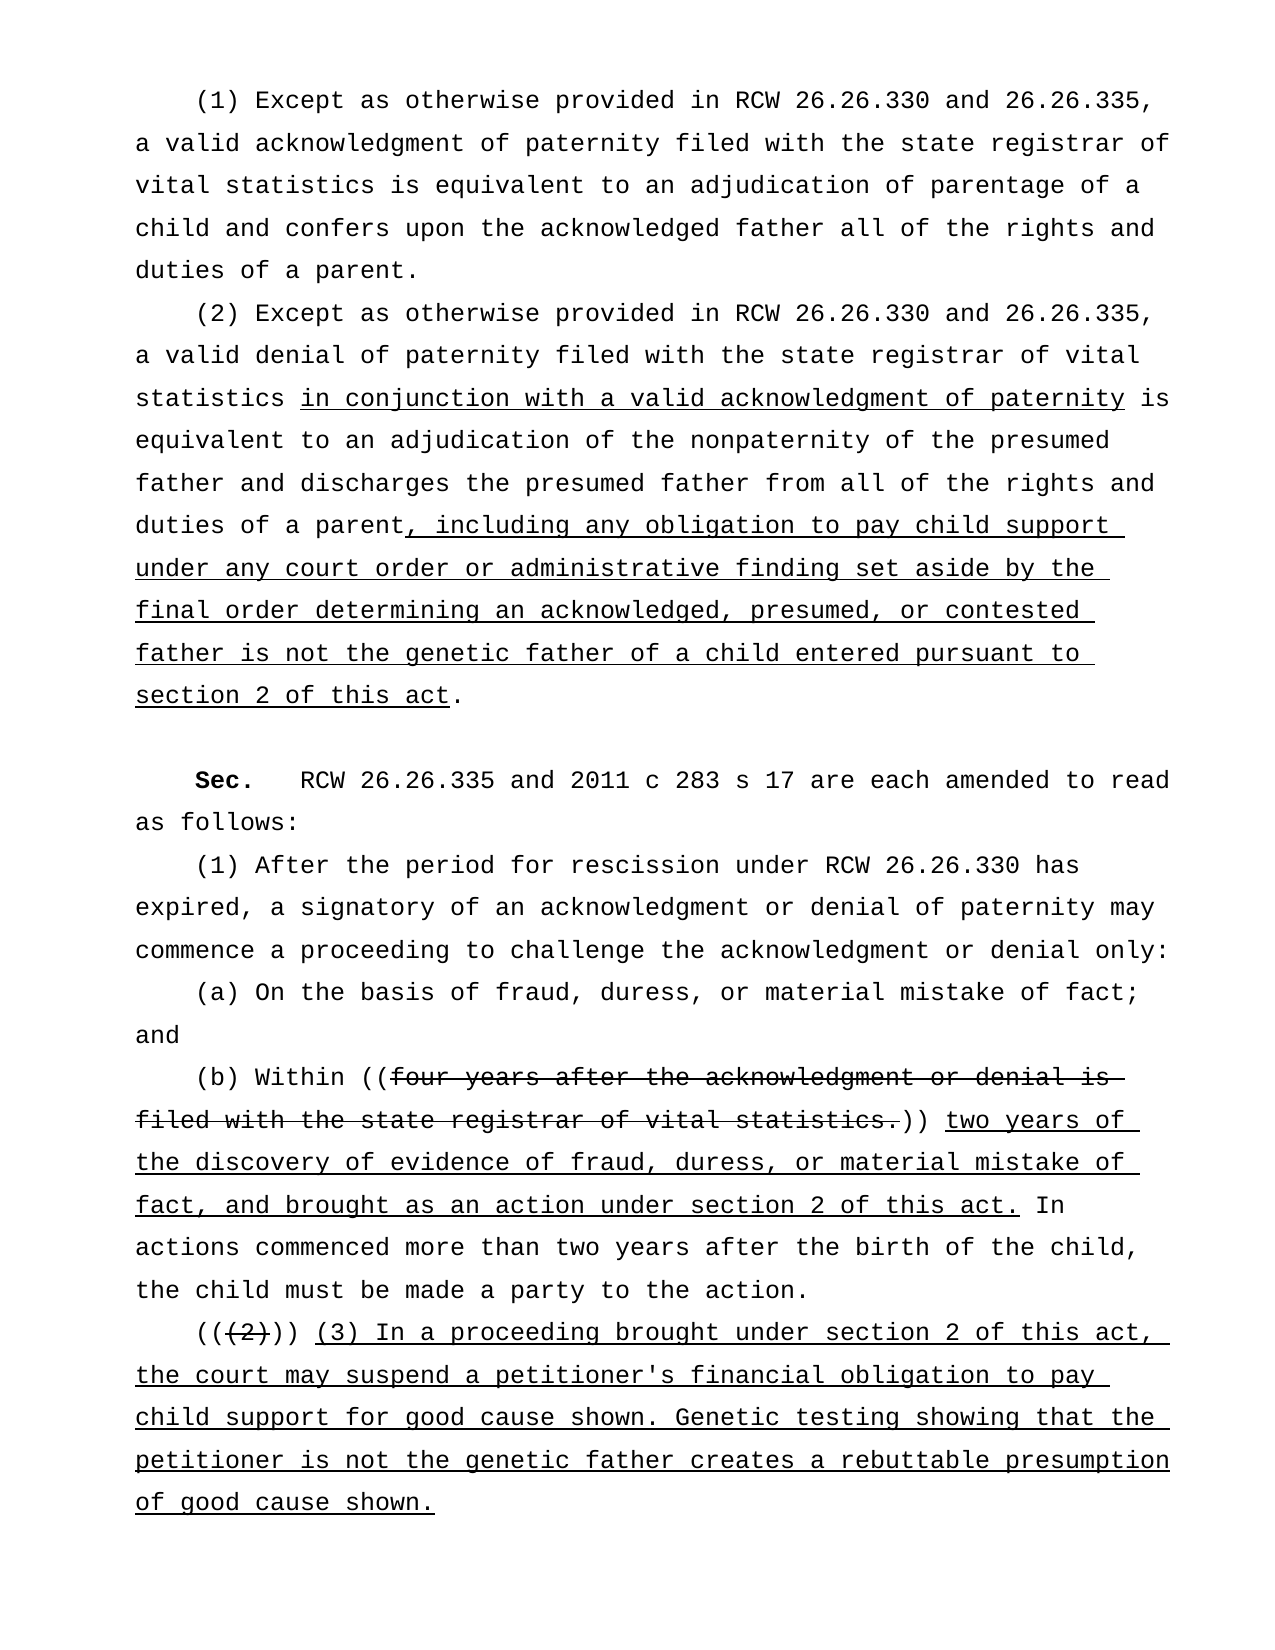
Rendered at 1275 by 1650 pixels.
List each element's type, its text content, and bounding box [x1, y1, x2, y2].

text (a) On the basis of fraud, duress, or material mistake of fact; and [135, 967, 1170, 1052]
text (1) After the period for rescission under RCW 26.26.330 has expired, a signatory of an acknowledgment or denial of paternity may commence a proceeding to challenge the acknowledgment or denial only: [135, 839, 1170, 967]
text (((2))) (3) In a proceeding brought under section 2 of this act, the court may suspend a petitioner's financial obligation to pay child support for good cause shown. Genetic testing showing that the petitioner is not the genetic father creates a rebuttable presumption of good cause shown. [135, 1472, 1170, 1519]
text Sec. RCW 26.26.335 and 2011 c 283 s 17 are each amended to read as follows: [135, 754, 1170, 839]
text (((2))) (3) In a proceeding brought under section 2 of this act, the court may suspend a petitioner's financial obligation to pay child support for good cause shown. Genetic testing showing that the petitioner is not the genetic father creates a rebuttable presumption of good cause shown. [135, 1307, 1170, 1428]
text (b) Within ((four years after the acknowledgment or denial is filed with the state registrar of vital statistics.)) two years of the discovery of evidence of fraud, duress, or material mistake of fact, and brought as an action under section 2 of this act. In actions commenced more than two years after the birth of the child, the child must be made a party to the action. [135, 1052, 1170, 1307]
text (1) Except as otherwise provided in RCW 26.26.330 and 26.26.335, a valid acknowledgment of paternity filed with the state registrar of vital statistics is equivalent to an adjudication of parentage of a child and confers upon the acknowledged father all of the rights and duties of a parent. [135, 75, 1170, 287]
text (((2))) (3) In a proceeding brought under section 2 of this act, the court may suspend a petitioner's financial obligation to pay child support for good cause shown. Genetic testing showing that the petitioner is not the genetic father creates a rebuttable presumption of good cause shown. [135, 1430, 1170, 1470]
text (2) Except as otherwise provided in RCW 26.26.330 and 26.26.335, a valid denial of paternity filed with the state registrar of vital statistics in conjunction with a valid acknowledgment of paternity is equivalent to an adjudication of the nonpaternity of the presumed father and discharges the presumed father from all of the rights and duties of a parent, including any obligation to pay child support under any court order or administrative finding set aside by the final order determining an acknowledged, presumed, or contested father is not the genetic father of a child entered pursuant to section 2 of this act. [135, 287, 1170, 712]
